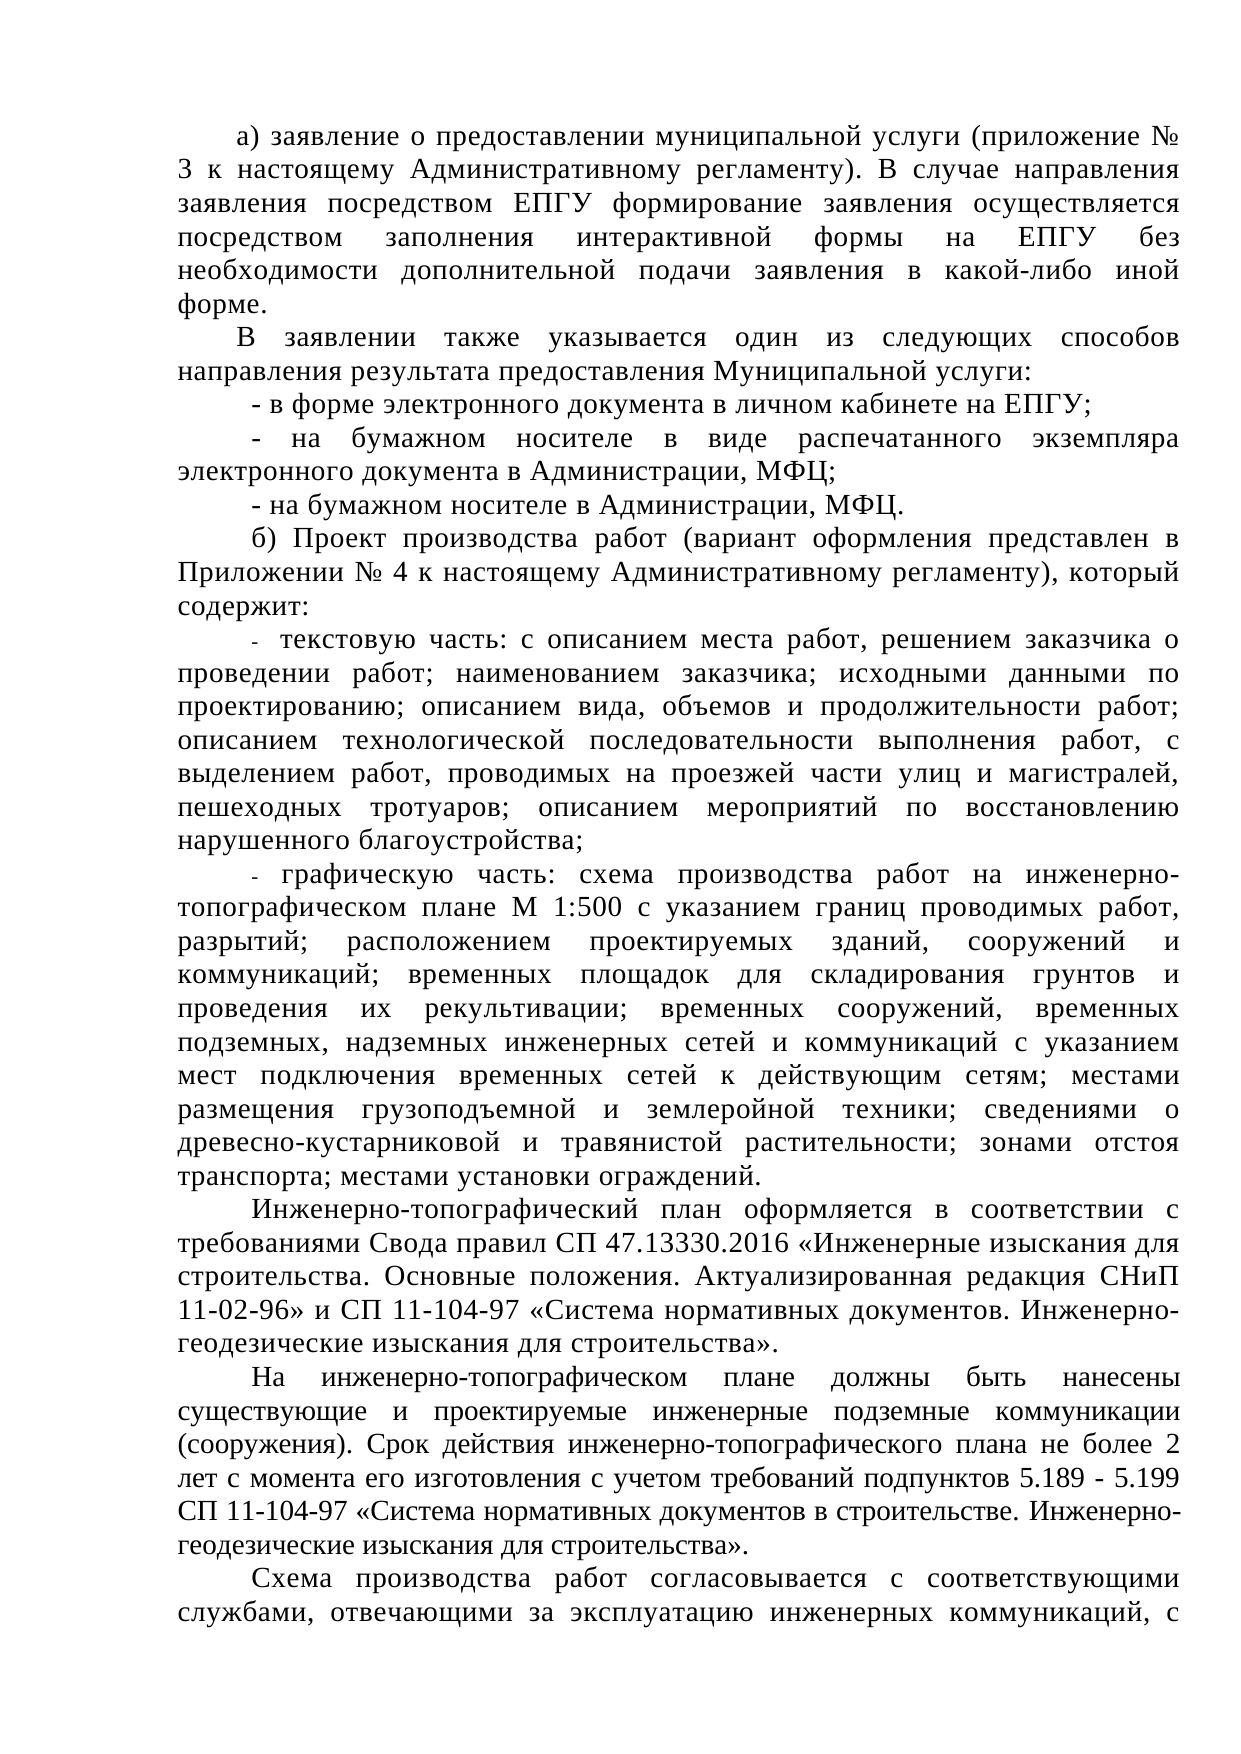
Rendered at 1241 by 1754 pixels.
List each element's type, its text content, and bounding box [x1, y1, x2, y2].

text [177, 1560, 1181, 1627]
list текстовую часть: с описанием места работ, решением заказчика о проведении работ; наименованием заказчика; исходными данными по проектированию; описанием вида, объемов и продолжительности работ; описанием технологической последовательности выполнения работ, с выделением работ, проводимых на проезжей части улиц и магистралей, пешеходных тротуаров; описанием мероприятий по восстановлению нарушенного благоустройства; [177, 621, 1181, 856]
text Инженерно-топографический план оформляется в соответствии с требованиями Свода правил СП 47.13330.2016 «Инженерные изыскания для строительства. Основные положения. Актуализированная редакция СНиП 11-02-96» и СП 11-104-97 «Система нормативных документов. Инженерно-геодезические изыскания для строительства». [177, 1191, 1181, 1359]
text б) Проект производства работ (вариант оформления представлен в Приложении № 4 к настоящему Административному регламенту), который содержит: [177, 521, 1181, 621]
text - в форме электронного документа в личном кабинете на ЕПГУ; [177, 386, 1181, 420]
text На инженерно-топографическом плане должны быть нанесены существующие и проектируемые инженерные подземные коммуникации (сооружения). Срок действия инженерно-топографического плана не более 2 лет с момента его изготовления с учетом требований подпунктов 5.189 - 5.199 СП 11-104-97 «Система нормативных документов в строительстве. Инженерно-геодезические изыскания для строительства». [177, 1359, 1181, 1560]
text - на бумажном носителе в Администрации, МФЦ. [177, 487, 1181, 521]
text - на бумажном носителе в виде распечатанного экземпляра электронного документа в Администрации, МФЦ; [177, 420, 1181, 487]
text В заявлении также указывается один из следующих способов направления результата предоставления Муниципальной услуги: [177, 319, 1181, 386]
text а) заявление о предоставлении муниципальной услуги (приложение № 3 к настоящему Административному регламенту). В случае направления заявления посредством ЕПГУ формирование заявления осуществляется посредством заполнения интерактивной формы на ЕПГУ без необходимости дополнительной подачи заявления в какой-либо иной форме. [177, 118, 1181, 319]
list графическую часть: схема производства работ на инженерно-топографическом плане М 1:500 с указанием границ проводимых работ, разрытий; расположением проектируемых зданий, сооружений и коммуникаций; временных площадок для складирования грунтов и проведения их рекультивации; временных сооружений, временных подземных, надземных инженерных сетей и коммуникаций с указанием мест подключения временных сетей к действующим сетям; местами размещения грузоподъемной и землеройной техники; сведениями о древесно-кустарниковой и травянистой растительности; зонами отстоя транспорта; местами установки ограждений. [177, 856, 1181, 1191]
